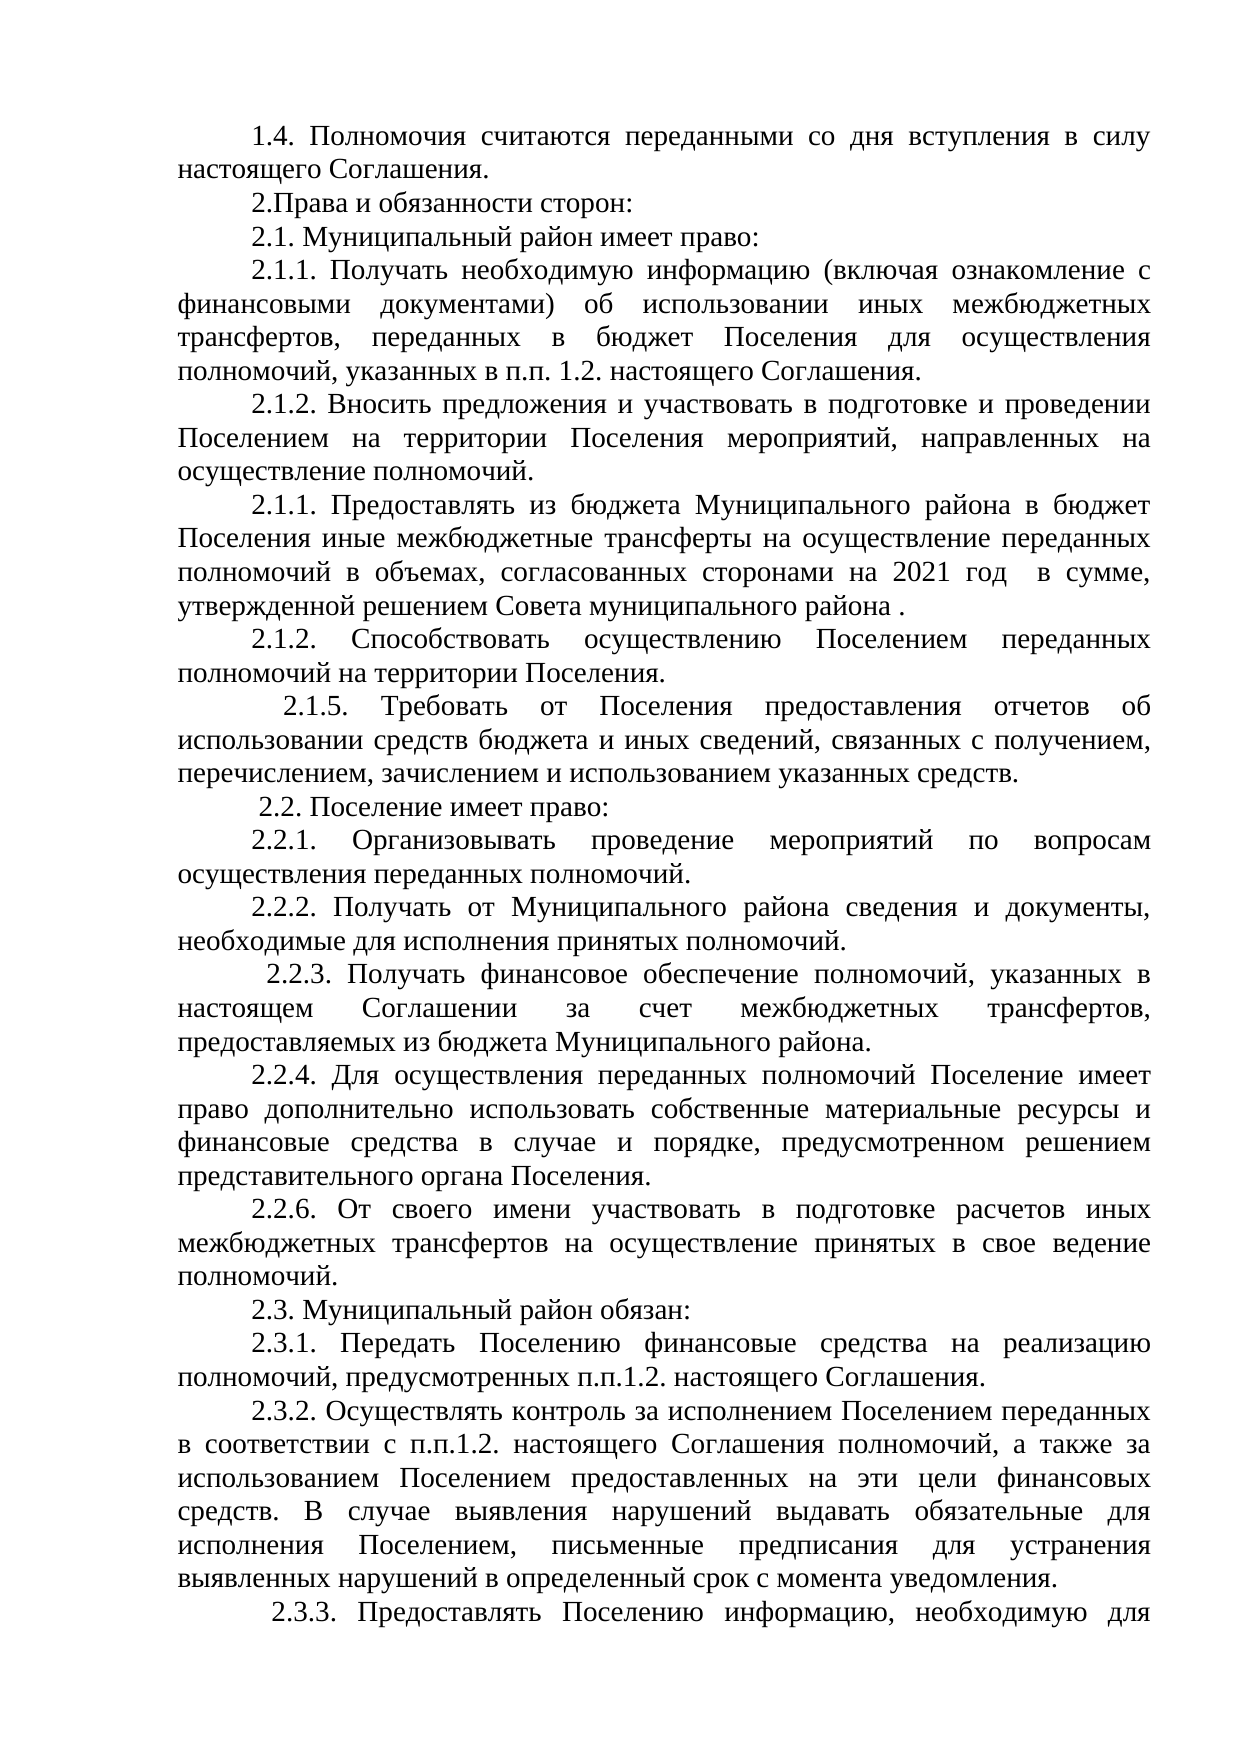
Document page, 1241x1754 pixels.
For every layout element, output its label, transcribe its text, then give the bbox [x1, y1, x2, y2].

text 1.4. Полномочия считаются переданными со дня вступления в силу настоящего Соглашения. [177, 118, 1152, 185]
text 2.Права и обязанности сторон: [177, 185, 1152, 219]
text 2.1.1. Предоставлять из бюджета Муниципального района в бюджет Поселения иные межбюджетные трансферты на осуществление переданных полномочий в объемах, согласованных сторонами на 2021 год в сумме, утвержденной решением Совета муниципального района . [177, 487, 1152, 621]
text 2.1.5. Требовать от Поселения предоставления отчетов об использовании средств бюджета и иных сведений, связанных с получением, перечислением, зачислением и использованием указанных средств. [177, 688, 1152, 789]
text 2.2.1. Организовывать проведение мероприятий по вопросам осуществления переданных полномочий. [177, 822, 1152, 889]
text 2.1. Муниципальный район имеет право: [177, 219, 1152, 252]
text 2.2.6. От своего имени участвовать в подготовке расчетов иных межбюджетных трансфертов на осуществление принятых в свое ведение полномочий. [177, 1191, 1152, 1292]
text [177, 1594, 1152, 1627]
text 2.3. Муниципальный район обязан: [177, 1292, 1152, 1326]
text 2.3.2. Осуществлять контроль за исполнением Поселением переданных в соответствии с п.п.1.2. настоящего Соглашения полномочий, а также за использованием Поселением предоставленных на эти цели финансовых средств. В случае выявления нарушений выдавать обязательные для исполнения Поселением, письменные предписания для устранения выявленных нарушений в определенный срок с момента уведомления. [177, 1393, 1152, 1594]
text 2.3.1. Передать Поселению финансовые средства на реализацию полномочий, предусмотренных п.п.1.2. настоящего Соглашения. [177, 1326, 1152, 1393]
text 2.2.4. Для осуществления переданных полномочий Поселение имеет право дополнительно использовать собственные материальные ресурсы и финансовые средства в случае и порядке, предусмотренном решением представительного органа Поселения. [177, 1057, 1152, 1191]
text 2.1.2. Вносить предложения и участвовать в подготовке и проведении Поселением на территории Поселения мероприятий, направленных на осуществление полномочий. [177, 386, 1152, 487]
text 2.1.1. Получать необходимую информацию (включая ознакомление с финансовыми документами) об использовании иных межбюджетных трансфертов, переданных в бюджет Поселения для осуществления полномочий, указанных в п.п. 1.2. настоящего Соглашения. [177, 252, 1152, 386]
text 2.2.2. Получать от Муниципального района сведения и документы, необходимые для исполнения принятых полномочий. [177, 889, 1152, 957]
text 2.2. Поселение имеет право: [177, 789, 1152, 822]
text 2.2.3. Получать финансовое обеспечение полномочий, указанных в настоящем Соглашении за счет межбюджетных трансфертов, предоставляемых из бюджета Муниципального района. [177, 957, 1152, 1057]
text 2.1.2. Способствовать осуществлению Поселением переданных полномочий на территории Поселения. [177, 621, 1152, 688]
